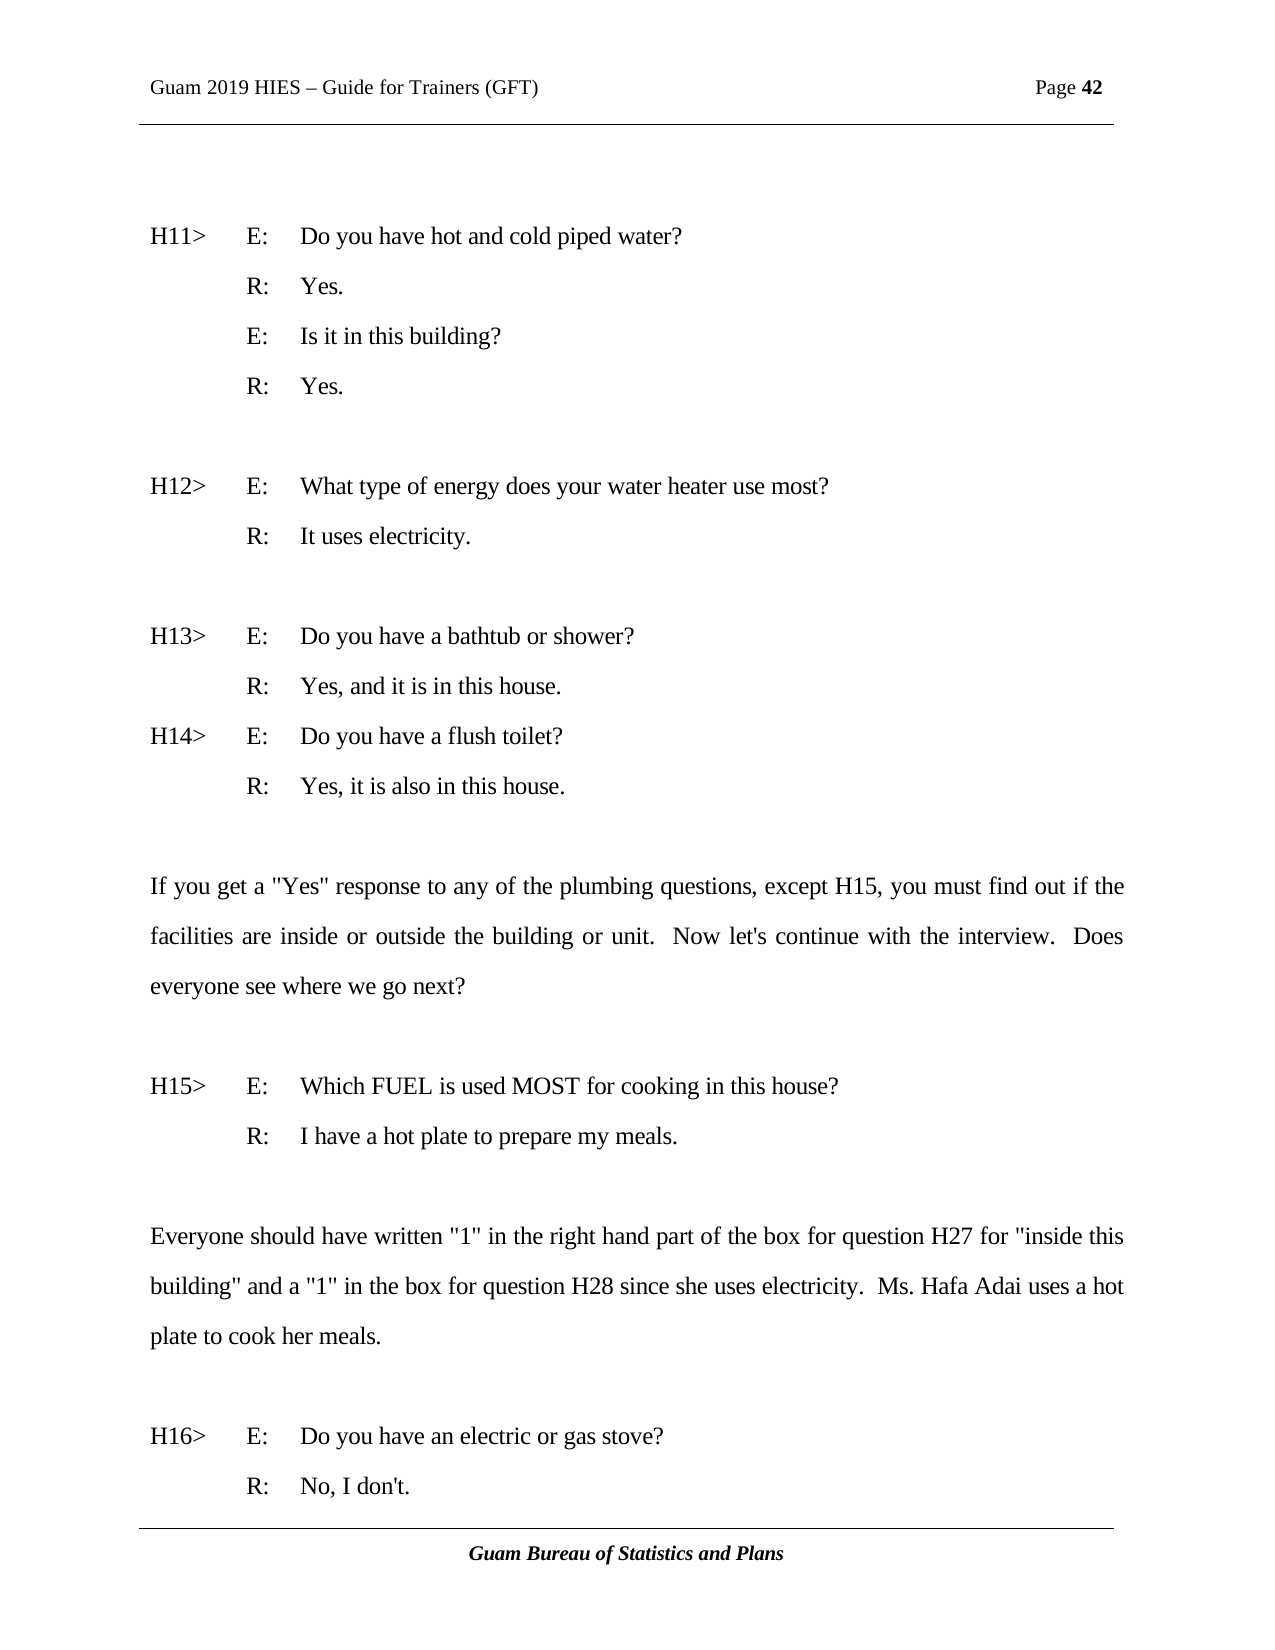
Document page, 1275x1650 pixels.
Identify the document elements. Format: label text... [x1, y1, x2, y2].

text If you get a "Yes" response to any of the plumbing questions, except H15, you must find out if the facilities are inside or outside the building or unit. Now let's continue with the interview. Does everyone see where we go next? [150, 850, 1125, 1000]
text H12> E: What type of energy does your water heater use most? [150, 450, 1125, 500]
text R: It uses electricity. [150, 500, 1125, 550]
text R: No, I don't. [150, 1450, 1125, 1500]
text H16> E: Do you have an electric or gas stove? [150, 1400, 1125, 1450]
text H13> E: Do you have a bathtub or shower? [150, 600, 1125, 650]
text H15> E: Which FUEL is used MOST for cooking in this house? [150, 1050, 1125, 1100]
text E: Is it in this building? [150, 300, 1125, 350]
text H14> E: Do you have a flush toilet? [150, 700, 1125, 750]
text R: Yes, and it is in this house. [150, 650, 1125, 700]
text R: Yes, it is also in this house. [150, 750, 1125, 800]
text R: Yes. [150, 250, 1125, 300]
text H11> E: Do you have hot and cold piped water? [150, 200, 1125, 250]
text R: Yes. [150, 350, 1125, 400]
text Everyone should have written "1" in the right hand part of the box for question H27 for "inside this building" and a "1" in the box for question H28 since she uses electricity. Ms. Hafa Adai uses a hot plate to cook her meals. [150, 1200, 1125, 1350]
text R: I have a hot plate to prepare my meals. [150, 1100, 1125, 1150]
